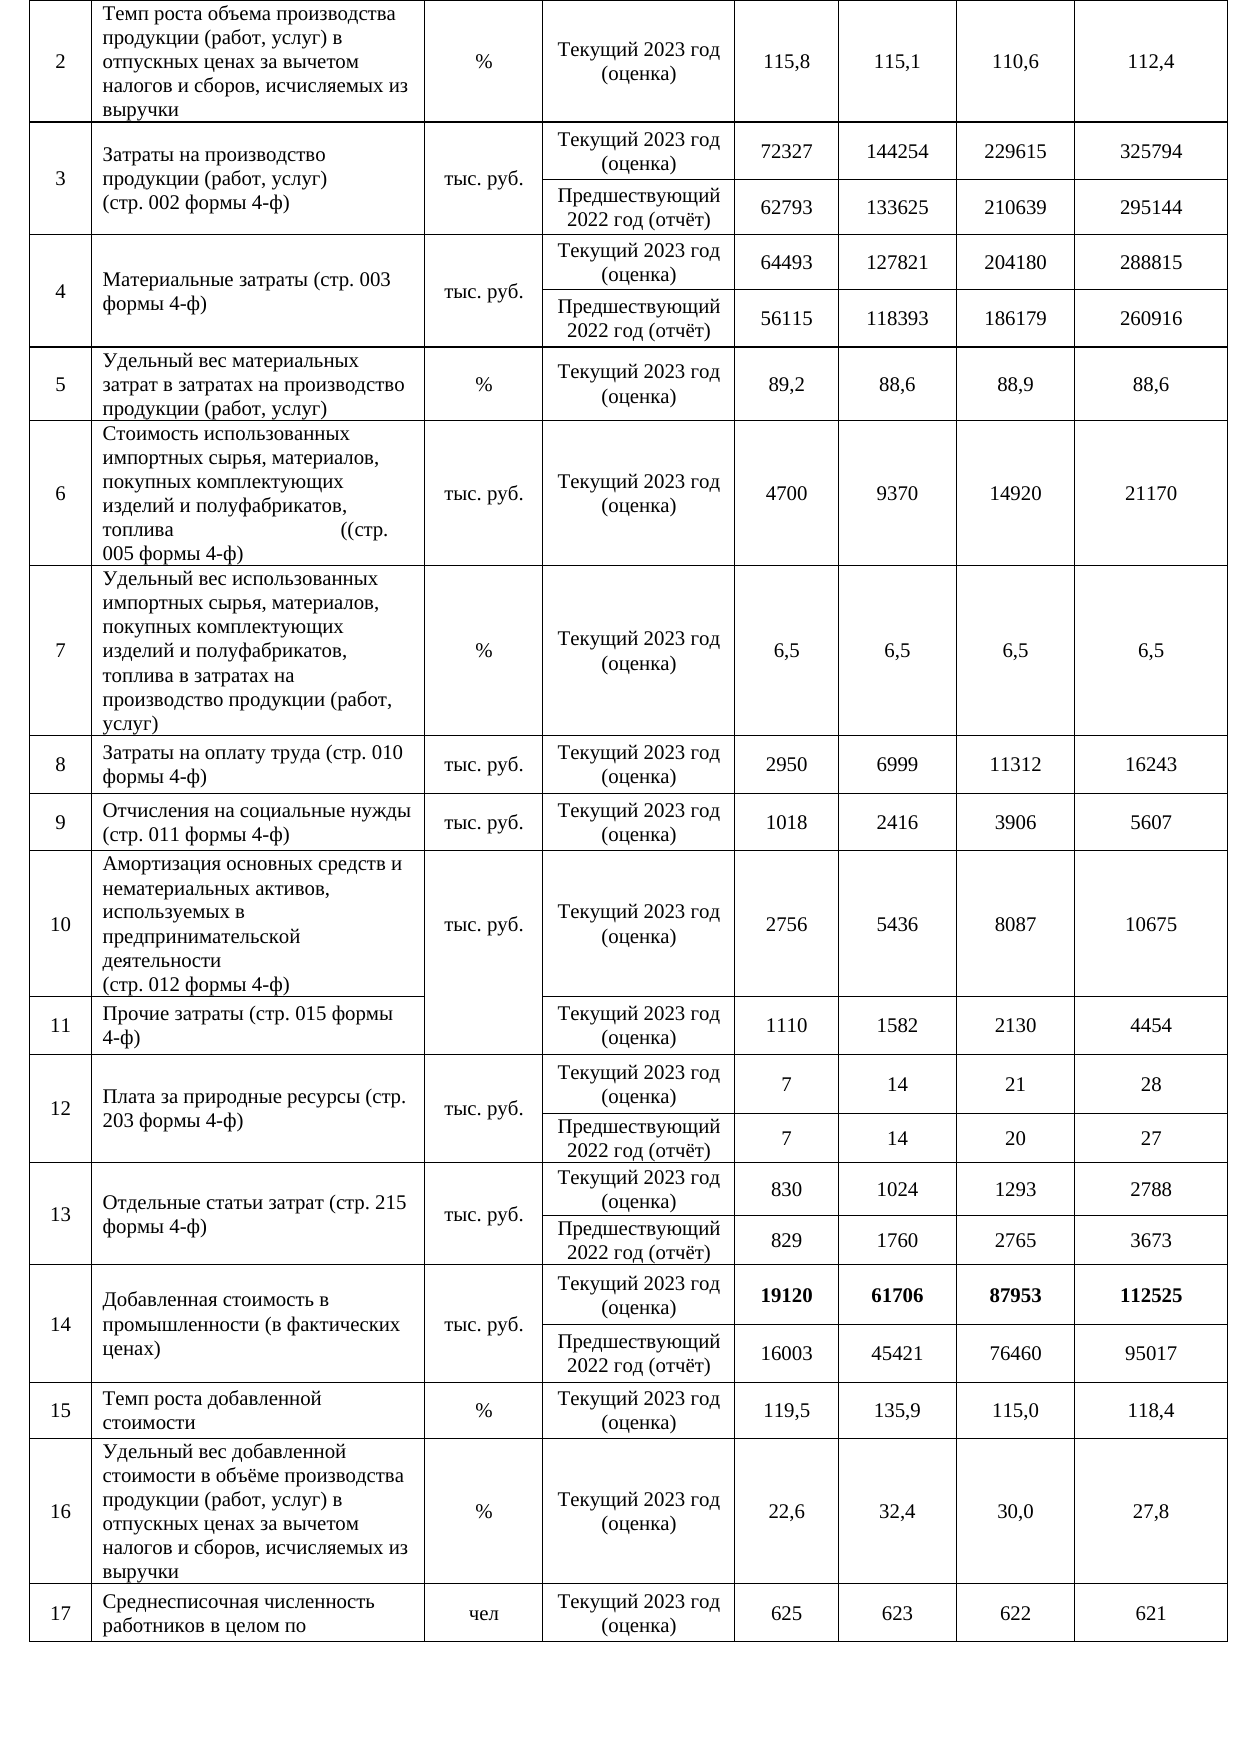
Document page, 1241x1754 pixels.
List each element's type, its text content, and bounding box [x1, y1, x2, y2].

table_cell Удельный вес материальных затрат в затратах на производство продукции (работ, услуг) [92, 348, 424, 420]
table_cell Текущий 2023 год (оценка) [543, 794, 734, 850]
table_cell Предшествующий 2022 год (отчёт) [543, 180, 734, 234]
table_cell Текущий 2023 год (оценка) [543, 348, 734, 420]
table_cell 10 [30, 851, 91, 996]
table_cell [425, 996, 542, 1053]
table_cell 9370 [839, 421, 956, 565]
table_cell 88,6 [839, 348, 956, 420]
table_cell 21 [957, 1055, 1074, 1113]
table_cell 6,5 [839, 566, 956, 735]
table_cell 7 [30, 566, 91, 735]
table_cell 118,4 [1075, 1383, 1227, 1438]
table_cell 12 [30, 1055, 91, 1162]
table_cell 625 [735, 1584, 838, 1641]
table_cell 2765 [957, 1216, 1074, 1264]
table_cell 204180 [957, 235, 1074, 288]
table_cell чел [425, 1584, 542, 1641]
table_cell 1024 [839, 1163, 956, 1215]
table_cell 144254 [839, 123, 956, 179]
table_cell 20 [957, 1114, 1074, 1162]
table_cell % [425, 566, 542, 735]
table_cell Текущий 2023 год (оценка) [543, 1439, 734, 1583]
table_cell Затраты на производство продукции (работ, услуг) (стр. 002 формы 4-ф) [92, 123, 424, 234]
table_cell 14920 [957, 421, 1074, 565]
table_cell 6,5 [957, 566, 1074, 735]
table_cell 32,4 [839, 1439, 956, 1583]
table_cell 112525 [1075, 1265, 1227, 1324]
table_cell 6,5 [1075, 566, 1227, 735]
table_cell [92, 1584, 424, 1641]
table_cell Темп роста объема производства продукции (работ, услуг) в отпускных ценах за вычетом налогов и сборов, исчисляемых из выручки [92, 1, 424, 121]
table_cell тыс. руб. [425, 1163, 542, 1264]
table_cell 88,9 [957, 348, 1074, 420]
table_cell Текущий 2023 год (оценка) [543, 421, 734, 565]
table_cell 229615 [957, 123, 1074, 179]
table_cell 1293 [957, 1163, 1074, 1215]
table_cell 11312 [957, 736, 1074, 792]
table_cell 4454 [1075, 997, 1227, 1053]
table_cell 1760 [839, 1216, 956, 1264]
table_cell 295144 [1075, 180, 1227, 234]
table_cell 6,5 [735, 566, 838, 735]
table_cell 3673 [1075, 1216, 1227, 1264]
table_cell 1110 [735, 997, 838, 1053]
table_cell Текущий 2023 год (оценка) [543, 123, 734, 179]
table_cell тыс. руб. [425, 421, 542, 565]
table_cell 61706 [839, 1265, 956, 1324]
table_cell 9 [30, 794, 91, 850]
table_cell Текущий 2023 год (оценка) [543, 1055, 734, 1113]
table_cell 95017 [1075, 1325, 1227, 1382]
table_cell 4 [30, 235, 91, 346]
table_cell 2416 [839, 794, 956, 850]
table_cell 288815 [1075, 235, 1227, 288]
table_cell 3 [30, 123, 91, 234]
table_cell 13 [30, 1163, 91, 1264]
table_cell 621 [1075, 1584, 1227, 1641]
table_cell 115,1 [839, 1, 956, 121]
table_cell 72327 [735, 123, 838, 179]
table_cell Текущий 2023 год (оценка) [543, 1265, 734, 1324]
table_cell 6 [30, 421, 91, 565]
table_cell % [425, 1383, 542, 1438]
table_cell Затраты на оплату труда (стр. 010 формы 4-ф) [92, 736, 424, 792]
table_cell Текущий 2023 год (оценка) [543, 997, 734, 1053]
table_cell Добавленная стоимость в промышленности (в фактических ценах) [92, 1265, 424, 1382]
table_cell Плата за природные ресурсы (стр. 203 формы 4-ф) [92, 1055, 424, 1162]
table_cell Темп роста добавленной стоимости [92, 1383, 424, 1438]
table_cell % [425, 348, 542, 420]
table_cell 4700 [735, 421, 838, 565]
table_cell Текущий 2023 год (оценка) [543, 851, 734, 996]
table_cell 30,0 [957, 1439, 1074, 1583]
table_cell 622 [957, 1584, 1074, 1641]
table_cell 112,4 [1075, 1, 1227, 121]
table_cell Предшествующий 2022 год (отчёт) [543, 1325, 734, 1382]
table_cell 119,5 [735, 1383, 838, 1438]
table_cell тыс. руб. [425, 1265, 542, 1382]
table_cell Текущий 2023 год (оценка) [543, 1, 734, 121]
table_cell 2788 [1075, 1163, 1227, 1215]
table_cell 14 [839, 1055, 956, 1113]
table_cell 115,0 [957, 1383, 1074, 1438]
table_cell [543, 1584, 734, 1641]
table_cell 325794 [1075, 123, 1227, 179]
table_cell 27 [1075, 1114, 1227, 1162]
table_cell Текущий 2023 год (оценка) [543, 1163, 734, 1215]
table_cell 88,6 [1075, 348, 1227, 420]
table_cell 27,8 [1075, 1439, 1227, 1583]
table_cell 2130 [957, 997, 1074, 1053]
table_cell 19120 [735, 1265, 838, 1324]
table_cell Текущий 2023 год (оценка) [543, 566, 734, 735]
table_cell 8087 [957, 851, 1074, 996]
table_cell 28 [1075, 1055, 1227, 1113]
table_cell 17 [30, 1584, 91, 1641]
table_cell 11 [30, 997, 91, 1053]
table_cell 830 [735, 1163, 838, 1215]
table_cell 5 [30, 348, 91, 420]
table_cell 7 [735, 1055, 838, 1113]
table_cell 5436 [839, 851, 956, 996]
table_cell Удельный вес добавленной стоимости в объёме производства продукции (работ, услуг) в отпускных ценах за вычетом налогов и сборов, исчисляемых из выручки [92, 1439, 424, 1583]
table_cell 2950 [735, 736, 838, 792]
table_cell Текущий 2023 год (оценка) [543, 1383, 734, 1438]
table_cell 623 [839, 1584, 956, 1641]
table_cell % [425, 1, 542, 121]
table_cell 8 [30, 736, 91, 792]
table_cell 210639 [957, 180, 1074, 234]
table_cell тыс. руб. [425, 736, 542, 792]
table_cell Материальные затраты (стр. 003 формы 4-ф) [92, 235, 424, 346]
table_cell 76460 [957, 1325, 1074, 1382]
table_cell 2 [30, 1, 91, 121]
table_cell 56115 [735, 290, 838, 346]
table_cell Прочие затраты (стр. 015 формы 4-ф) [92, 997, 424, 1053]
table_cell 127821 [839, 235, 956, 288]
table_cell 16 [30, 1439, 91, 1583]
table_cell 110,6 [957, 1, 1074, 121]
table_cell тыс. руб. [425, 851, 542, 996]
table_cell Стоимость использованных импортных сырья, материалов, покупных комплектующих изделий и полуфабрикатов, топлива ((стр. 005 формы 4-ф) [92, 421, 424, 565]
table_cell тыс. руб. [425, 123, 542, 234]
table_cell 10675 [1075, 851, 1227, 996]
table_cell Амортизация основных средств и нематериальных активов, используемых в предпринимательской деятельности (стр. 012 формы 4-ф) [92, 851, 424, 996]
table_cell 118393 [839, 290, 956, 346]
table_cell % [425, 1439, 542, 1583]
table_cell 186179 [957, 290, 1074, 346]
table_cell 89,2 [735, 348, 838, 420]
table_cell 62793 [735, 180, 838, 234]
table_cell 87953 [957, 1265, 1074, 1324]
table_cell тыс. руб. [425, 235, 542, 346]
table_cell 5607 [1075, 794, 1227, 850]
table_cell Предшествующий 2022 год (отчёт) [543, 1216, 734, 1264]
table_cell 16243 [1075, 736, 1227, 792]
table_cell 7 [735, 1114, 838, 1162]
table_cell Отдельные статьи затрат (стр. 215 формы 4-ф) [92, 1163, 424, 1264]
table_cell 14 [839, 1114, 956, 1162]
table_cell Удельный вес использованных импортных сырья, материалов, покупных комплектующих изделий и полуфабрикатов, топлива в затратах на производство продукции (работ, услуг) [92, 566, 424, 735]
table_cell 15 [30, 1383, 91, 1438]
table_cell Предшествующий 2022 год (отчёт) [543, 1114, 734, 1162]
table_cell Текущий 2023 год (оценка) [543, 235, 734, 288]
table_cell 21170 [1075, 421, 1227, 565]
table_cell 2756 [735, 851, 838, 996]
table_cell 3906 [957, 794, 1074, 850]
table_cell 829 [735, 1216, 838, 1264]
table_cell 1018 [735, 794, 838, 850]
table_cell тыс. руб. [425, 1055, 542, 1162]
table_cell 115,8 [735, 1, 838, 121]
table_cell 135,9 [839, 1383, 956, 1438]
table_cell 14 [30, 1265, 91, 1382]
table_cell 22,6 [735, 1439, 838, 1583]
table_cell 6999 [839, 736, 956, 792]
table_cell 133625 [839, 180, 956, 234]
table_cell 16003 [735, 1325, 838, 1382]
table_cell 64493 [735, 235, 838, 288]
table_cell Текущий 2023 год (оценка) [543, 736, 734, 792]
table_cell 1582 [839, 997, 956, 1053]
table_cell Отчисления на социальные нужды (стр. 011 формы 4-ф) [92, 794, 424, 850]
table_cell 260916 [1075, 290, 1227, 346]
table_cell Предшествующий 2022 год (отчёт) [543, 290, 734, 346]
table_cell 45421 [839, 1325, 956, 1382]
table_cell тыс. руб. [425, 794, 542, 850]
